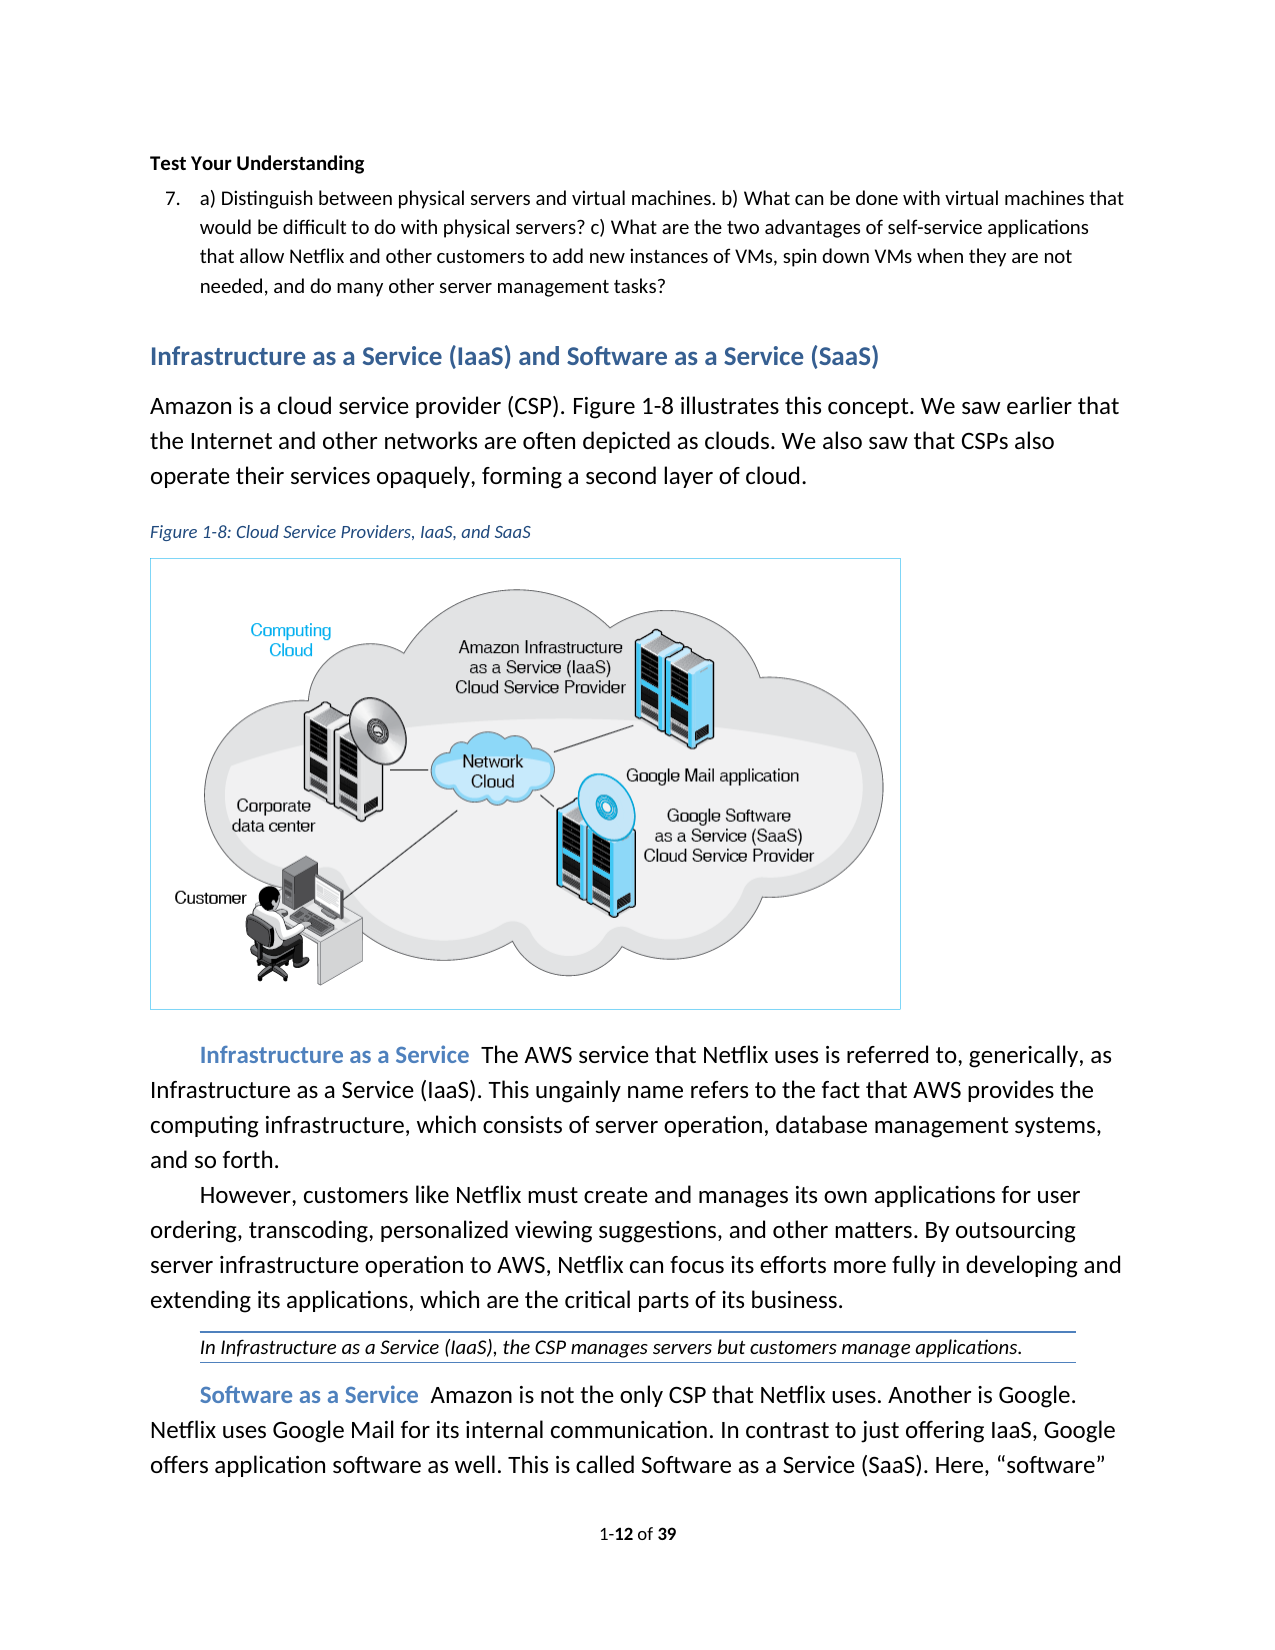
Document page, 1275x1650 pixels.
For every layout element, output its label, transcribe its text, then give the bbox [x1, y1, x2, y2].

text Infrastructure as a Service The AWS service that Netflix uses is referred to, generically, as Infrastructure as a Service (IaaS). This ungainly name refers to the fact that AWS provides the computing infrastructure, which consists of server operation, database management systems, and so forth. [150, 1039, 1125, 1174]
text In Infrastructure as a Service (IaaS), the CSP manages servers but customers manage applications. [199, 1332, 1076, 1363]
subtitle Infrastructure as a Service (IaaS) and Software as a Service (SaaS) [150, 339, 1125, 373]
text However, customers like Netflix must create and manages its own applications for user ordering, transcoding, personalized viewing suggestions, and other matters. By outsourcing server infrastructure operation to AWS, Netflix can focus its efforts more fully in developing and extending its applications, which are the critical parts of its business. [150, 1179, 1125, 1314]
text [150, 1379, 1125, 1480]
text 7. a) Distinguish between physical servers and virtual machines. b) What can be done with virtual machines that would be difficult to do with physical servers? c) What are the two advantages of self-service applications that allow Netflix and other customers to add new instances of VMs, spin down VMs when they are not needed, and do many other server management tasks? [150, 185, 1125, 298]
text Test Your Understanding [150, 150, 1125, 175]
text Amazon is a cloud service provider (CSP). Figure 1-8 illustrates this concept. We saw earlier that the Internet and other networks are often depicted as clouds. We also saw that CSPs also operate their services opaquely, forming a second layer of cloud. [150, 390, 1125, 491]
text Figure 1-8: Cloud Service Providers, IaaS, and SaaS [150, 520, 1125, 543]
picture [150, 558, 901, 1010]
